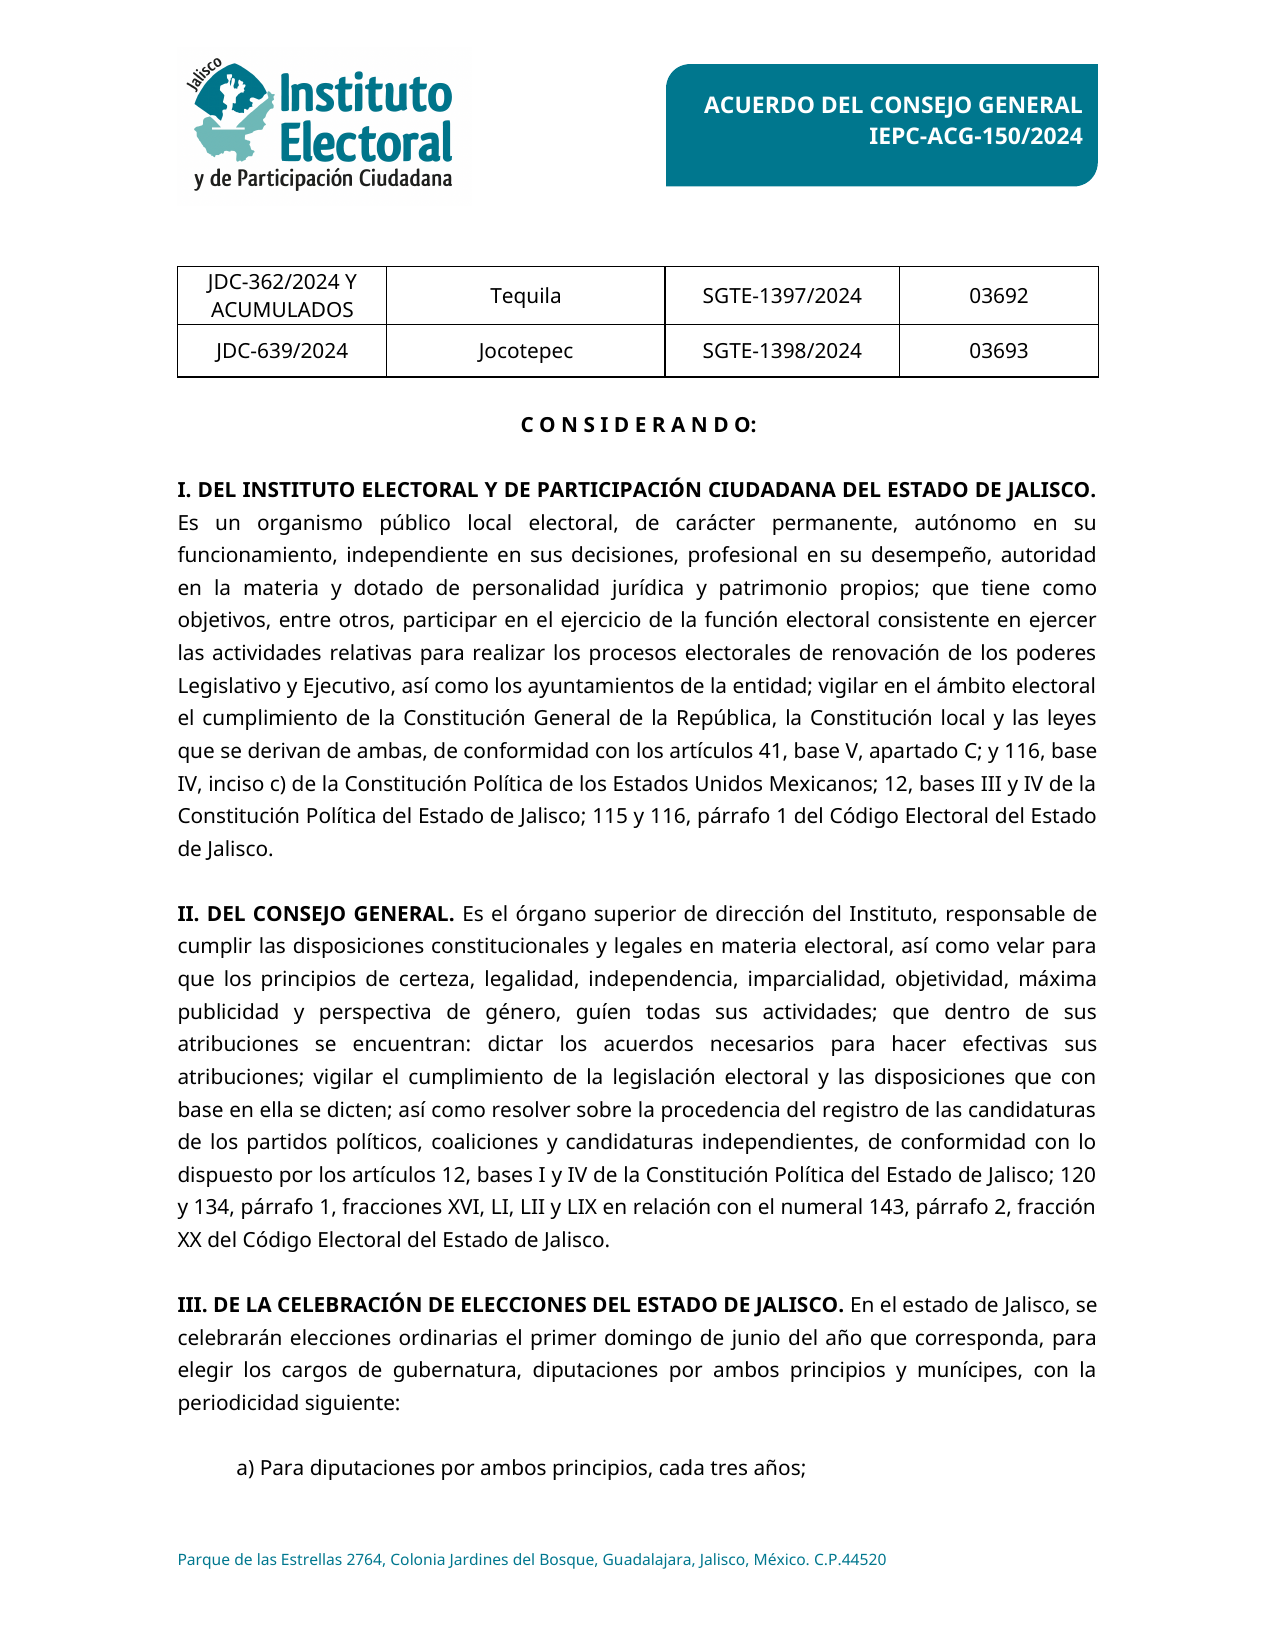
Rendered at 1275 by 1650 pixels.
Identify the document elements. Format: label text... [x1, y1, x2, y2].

table_cell 03693 [900, 325, 1098, 376]
picture [177, 47, 473, 206]
text II. DEL CONSEJO GENERAL. Es el órgano superior de dirección del Instituto, responsable de cumplir las disposiciones constitucionales y legales en materia electoral, así como velar para que los principios de certeza, legalidad, independencia, imparcialidad, objetividad, máxima publicidad y perspectiva de género, guíen todas sus actividades; que dentro de sus atribuciones se encuentran: dictar los acuerdos necesarios para hacer efectivas sus atribuciones; vigilar el cumplimiento de la legislación electoral y las disposiciones que con base en ella se dicten; así como resolver sobre la procedencia del registro de las candidaturas de los partidos políticos, coaliciones y candidaturas independientes, de conformidad con lo dispuesto por los artículos 12, bases I y IV de la Constitución Política del Estado de Jalisco; 120 y 134, párrafo 1, fracciones XVI, LI, LII y LIX en relación con el numeral 143, párrafo 2, fracción XX del Código Electoral del Estado de Jalisco. [177, 899, 1098, 1253]
table_cell SGTE-1397/2024 [666, 267, 899, 324]
table_cell JDC-639/2024 [178, 325, 386, 376]
table_cell 03692 [900, 267, 1098, 324]
table_cell SGTE-1398/2024 [666, 325, 899, 376]
table_cell Jocotepec [387, 325, 664, 376]
text C O N S I D E R A N D O: [177, 410, 1098, 438]
text a) Para diputaciones por ambos principios, cada tres años; [236, 1453, 1098, 1482]
table_cell Tequila [387, 267, 664, 324]
text III. DE LA CELEBRACIÓN DE ELECCIONES DEL ESTADO DE JALISCO. En el estado de Jalisco, se celebrarán elecciones ordinarias el primer domingo de junio del año que corresponda, para elegir los cargos de gubernatura, diputaciones por ambos principios y munícipes, con la periodicidad siguiente: [177, 1290, 1098, 1417]
text I. DEL INSTITUTO ELECTORAL Y DE PARTICIPACIÓN CIUDADANA DEL ESTADO DE JALISCO. Es un organismo público local electoral, de carácter permanente, autónomo en su funcionamiento, independiente en sus decisiones, profesional en su desempeño, autoridad en la materia y dotado de personalidad jurídica y patrimonio propios; que tiene como objetivos, entre otros, participar en el ejercicio de la función electoral consistente en ejercer las actividades relativas para realizar los procesos electorales de renovación de los poderes Legislativo y Ejecutivo, así como los ayuntamientos de la entidad; vigilar en el ámbito electoral el cumplimiento de la Constitución General de la República, la Constitución local y las leyes que se derivan de ambas, de conformidad con los artículos 41, base V, apartado C; y 116, base IV, inciso c) de la Constitución Política de los Estados Unidos Mexicanos; 12, bases III y IV de la Constitución Política del Estado de Jalisco; 115 y 116, párrafo 1 del Código Electoral del Estado de Jalisco. [177, 475, 1098, 862]
table_cell JDC-362/2024 Y ACUMULADOS [178, 267, 386, 324]
